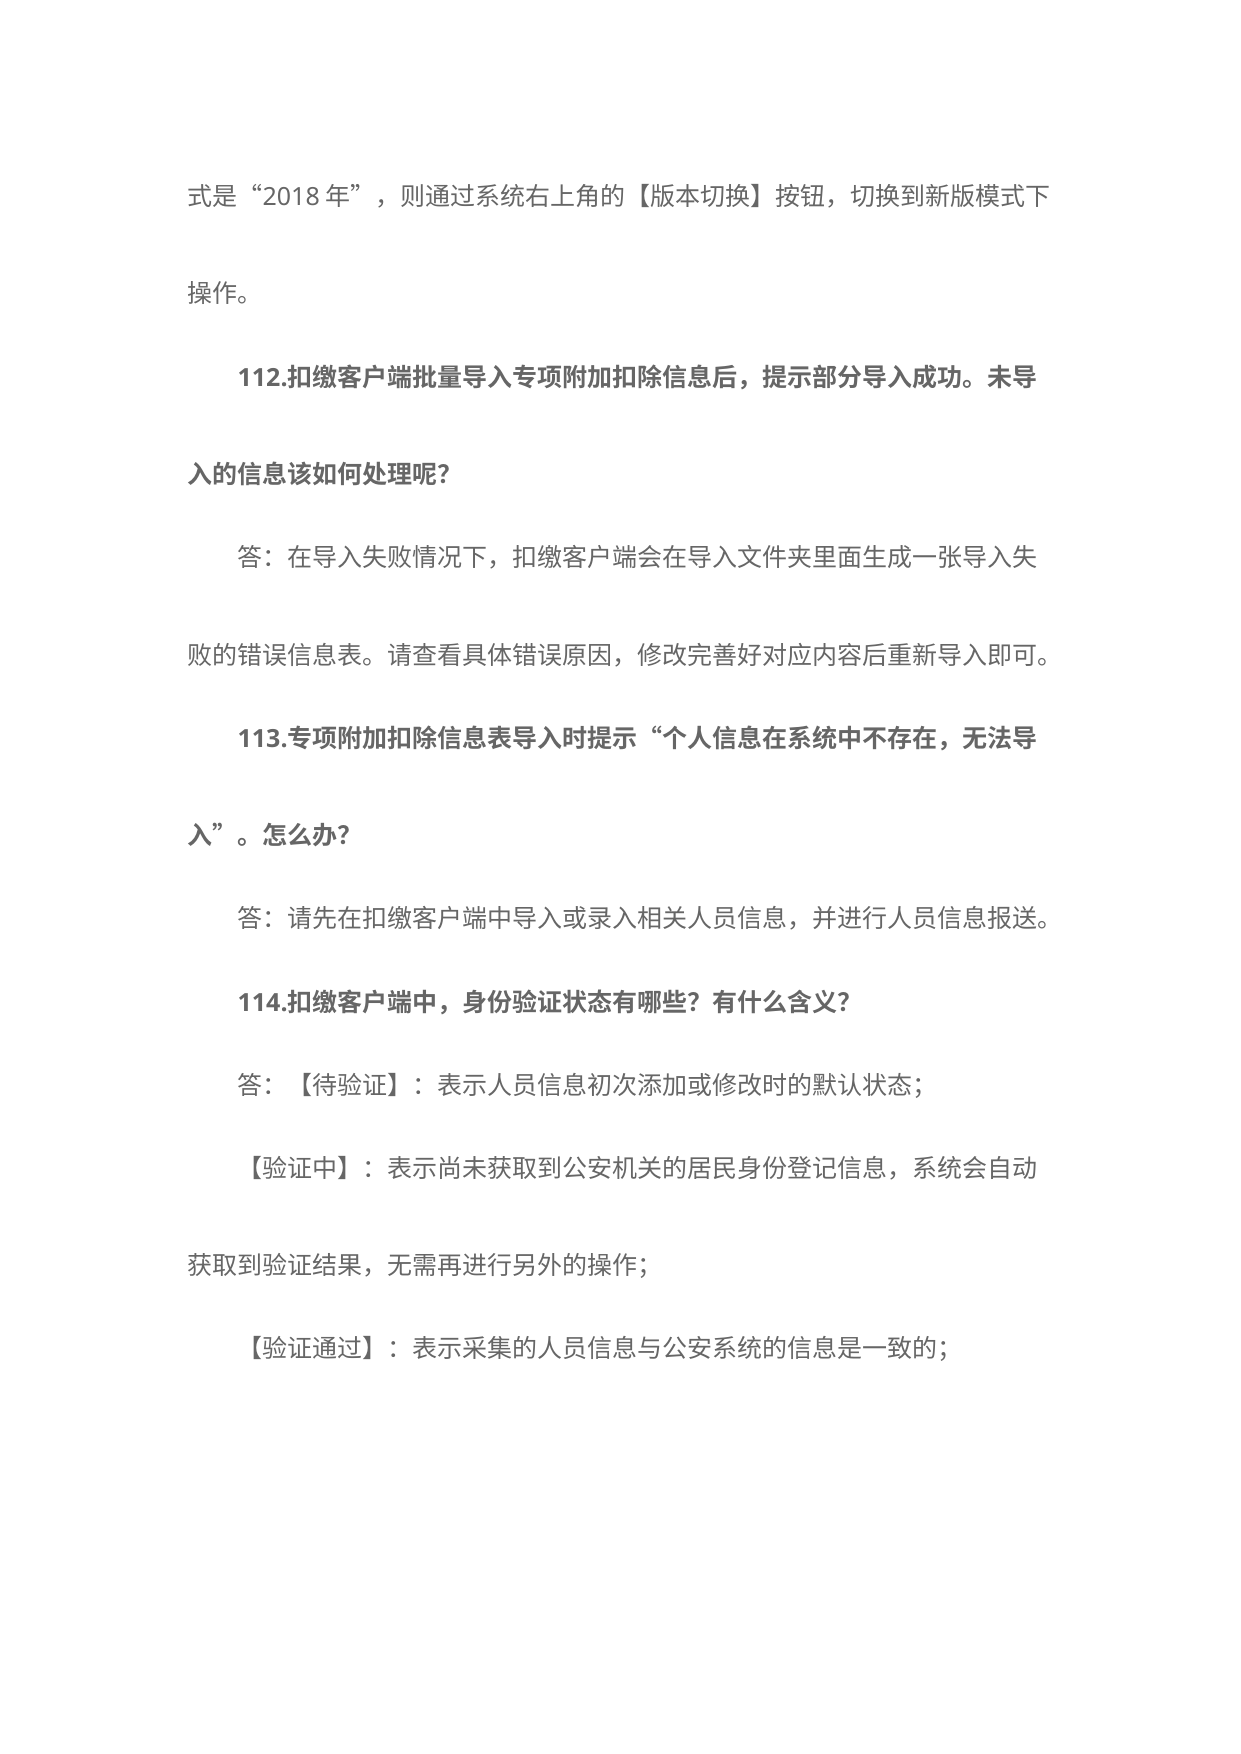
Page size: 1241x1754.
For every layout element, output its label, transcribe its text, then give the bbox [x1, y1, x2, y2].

text 113.专项附加扣除信息表导入时提示“个人信息在系统中不存在，无法导入”。怎么办？ [187, 704, 1053, 866]
text 【验证中】：表示尚未获取到公安机关的居民身份登记信息，系统会自动获取到验证结果，无需再进行另外的操作； [187, 1134, 1053, 1296]
text 114.扣缴客户端中，身份验证状态有哪些？有什么含义？ [187, 968, 1053, 1033]
text 答：【待验证】：表示人员信息初次添加或修改时的默认状态； [187, 1051, 1053, 1116]
text 答：在导入失败情况下，扣缴客户端会在导入文件夹里面生成一张导入失败的错误信息表。请查看具体错误原因，修改完善好对应内容后重新导入即可。 [187, 523, 1053, 686]
text 112.扣缴客户端批量导入专项附加扣除信息后，提示部分导入成功。未导入的信息该如何处理呢？ [187, 343, 1053, 505]
text 【验证通过】：表示采集的人员信息与公安系统的信息是一致的； [187, 1314, 1053, 1379]
text 答：请先在扣缴客户端中导入或录入相关人员信息，并进行人员信息报送。 [187, 884, 1053, 949]
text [187, 162, 1053, 324]
